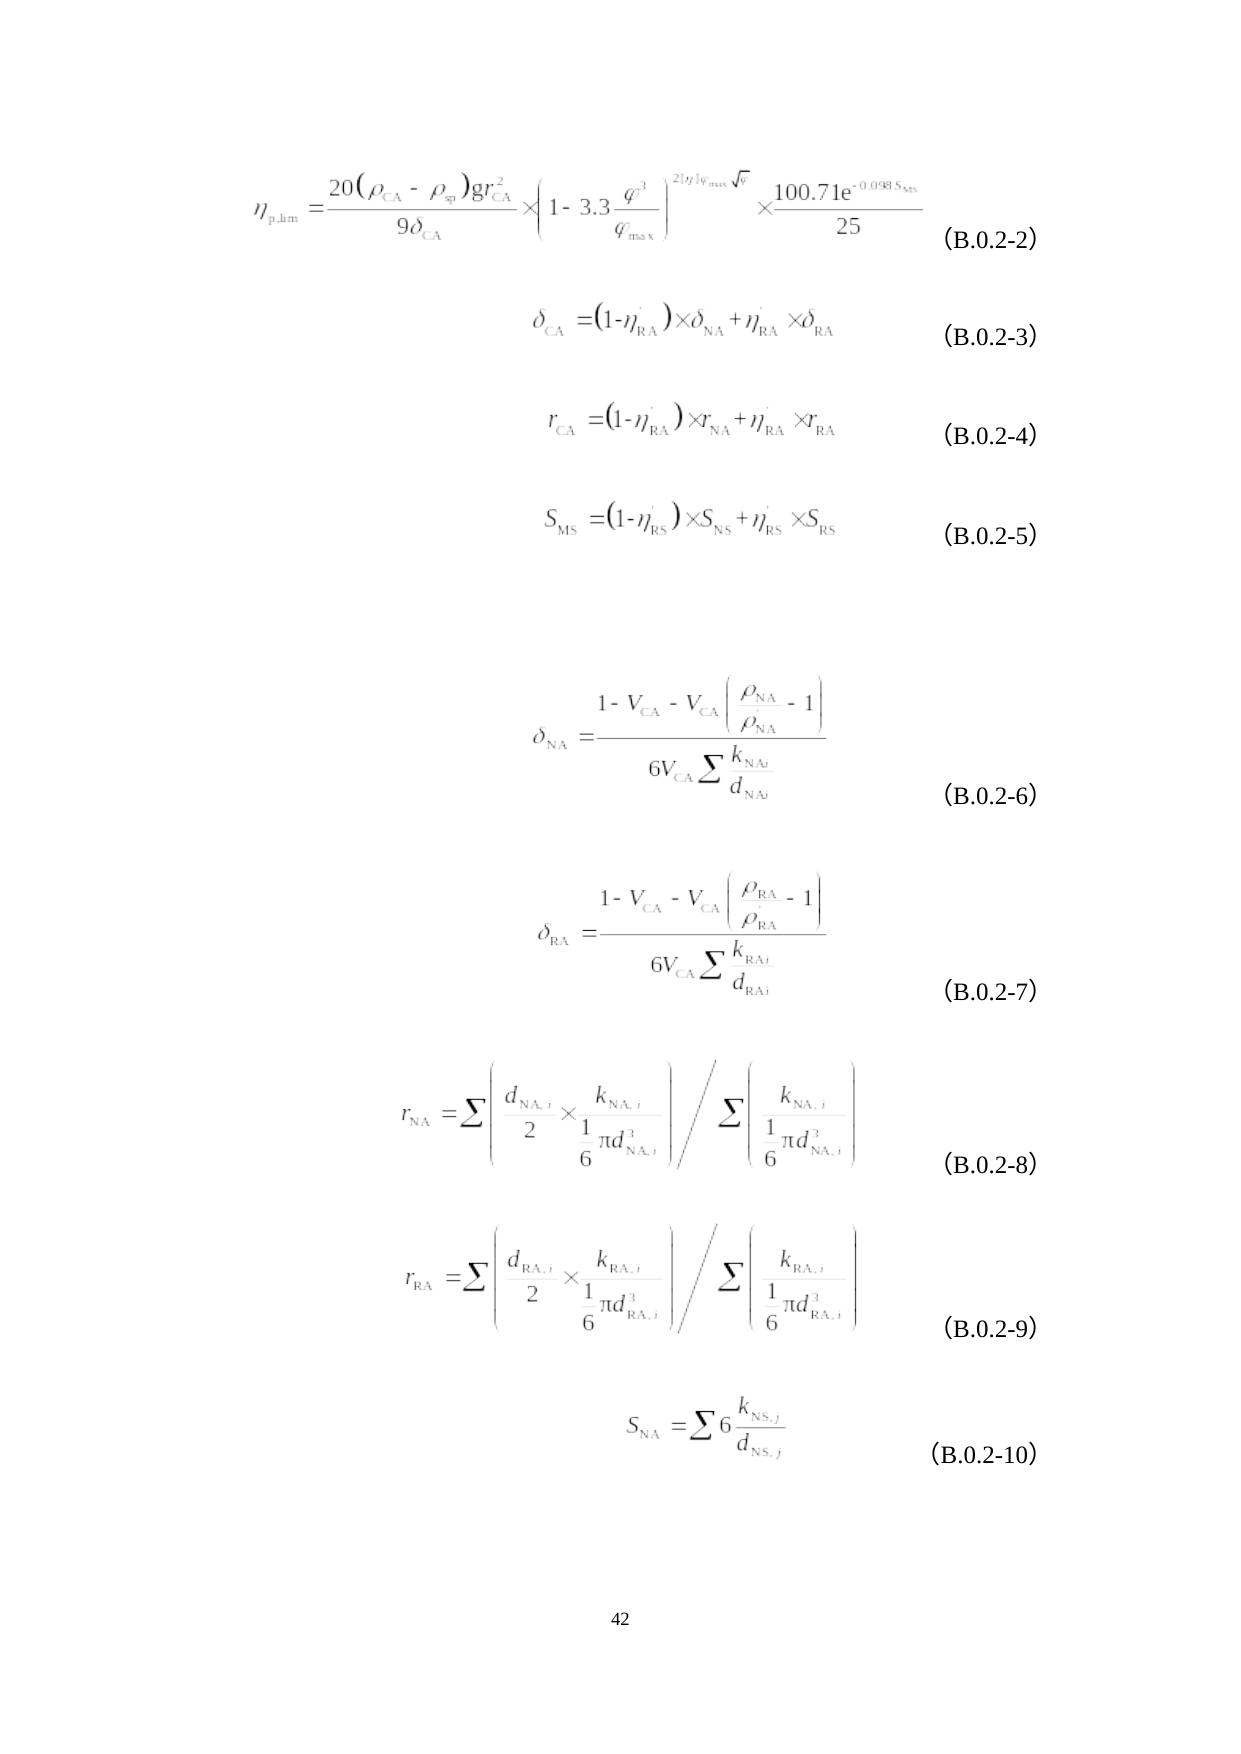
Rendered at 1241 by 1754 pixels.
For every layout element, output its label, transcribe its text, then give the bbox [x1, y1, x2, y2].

text （B.0.2-9） [187, 1217, 1053, 1347]
text （B.0.2-5） [187, 493, 1053, 558]
text （B.0.2-4） [187, 393, 1053, 458]
text （B.0.2-8） [187, 1053, 1053, 1183]
text （B.0.2-6） [187, 659, 1053, 821]
text （B.0.2-7） [187, 856, 1053, 1018]
text （B.0.2-10） [187, 1381, 1053, 1479]
text （B.0.2-3） [187, 294, 1053, 359]
text （B.0.2-2） [187, 162, 1053, 259]
